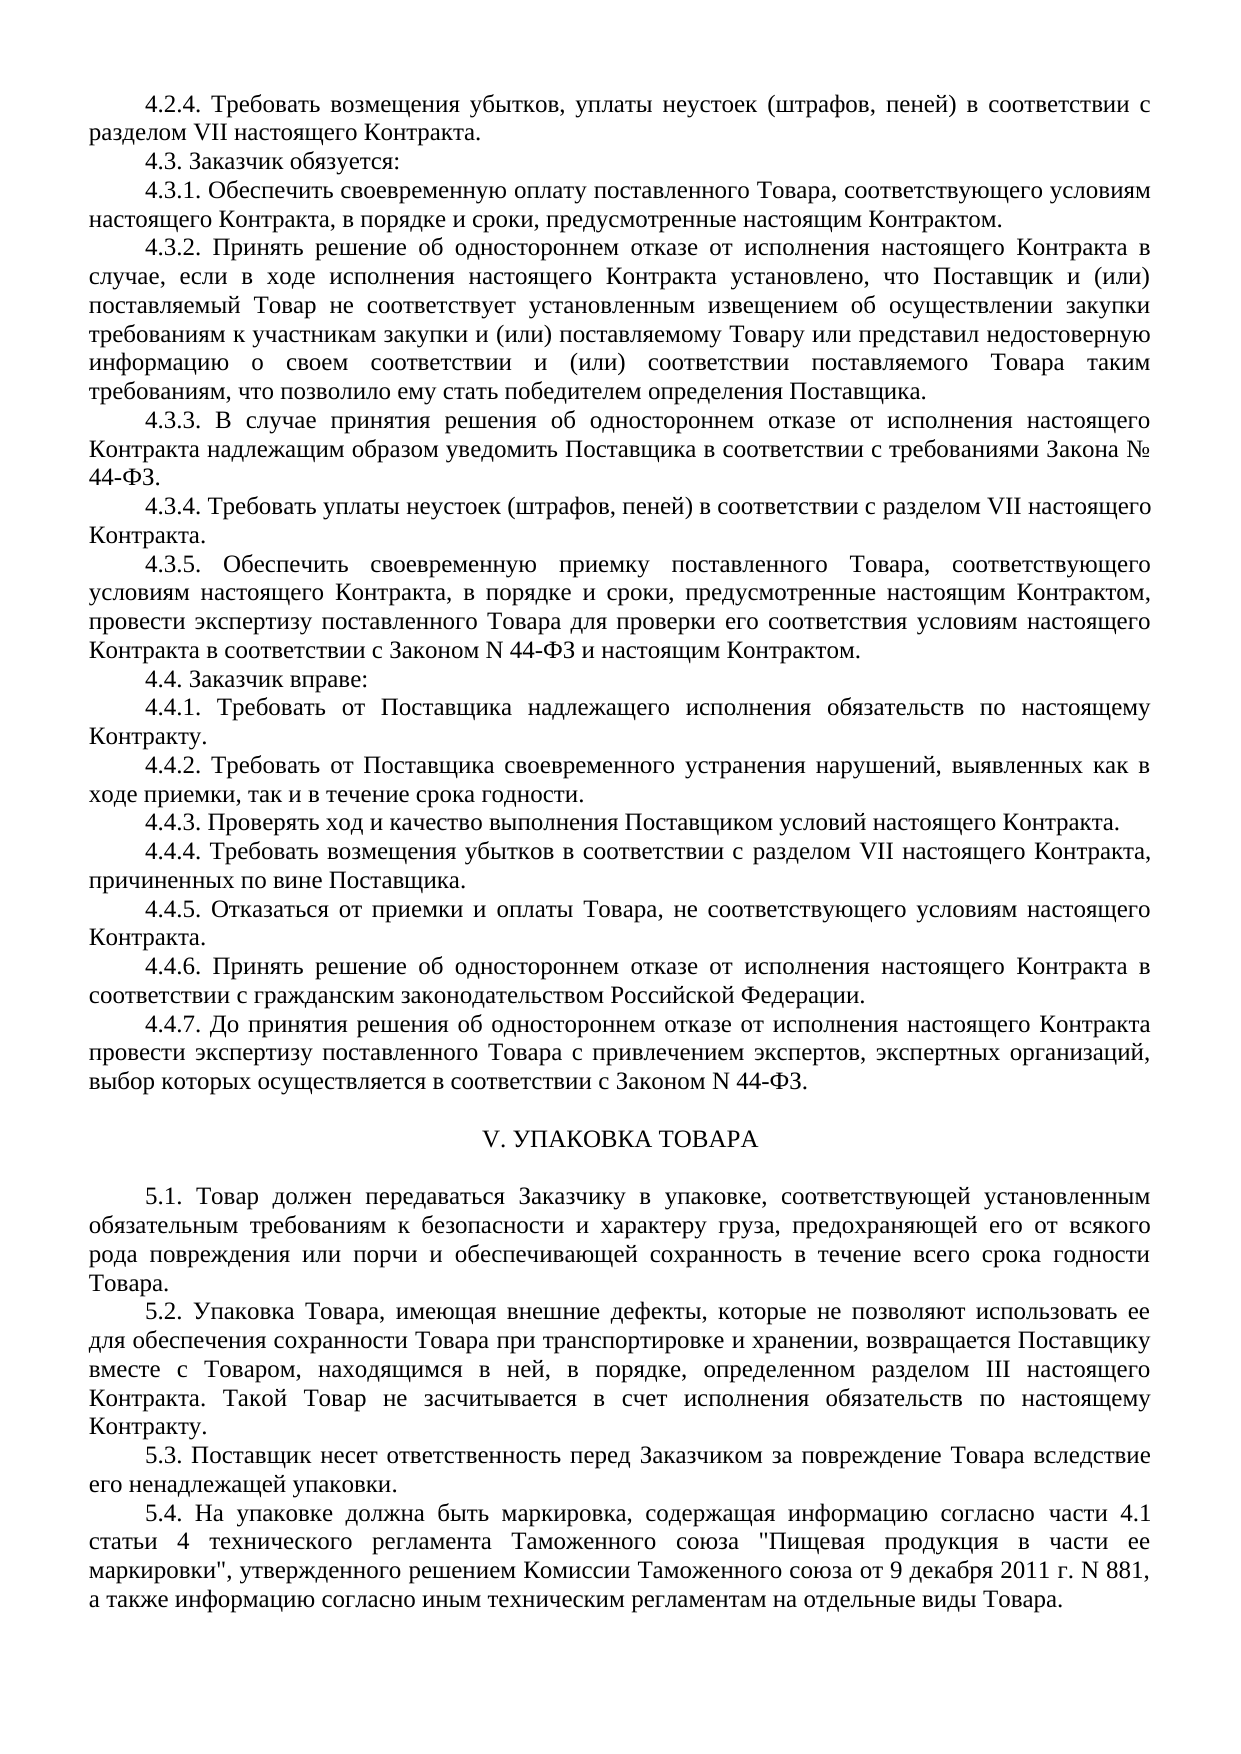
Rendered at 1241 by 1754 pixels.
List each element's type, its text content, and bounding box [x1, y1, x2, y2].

text 4.3.5. Обеспечить своевременную приемку поставленного Товара, соответствующего условиям настоящего Контракта, в порядке и сроки, предусмотренные настоящим Контрактом, провести экспертизу поставленного Товара для проверки его соответствия условиям настоящего Контракта в соответствии с Законом N 44-ФЗ и настоящим Контрактом. [89, 549, 1152, 664]
text 4.4.2. Требовать от Поставщика своевременного устранения нарушений, выявленных как в ходе приемки, так и в течение срока годности. [89, 750, 1152, 807]
text V. УПАКОВКА ТОВАРА [89, 1124, 1152, 1152]
text 4.3.2. Принять решение об одностороннем отказе от исполнения настоящего Контракта в случае, если в ходе исполнения настоящего Контракта установлено, что Поставщик и (или) поставляемый Товар не соответствует установленным извещением об осуществлении закупки требованиям к участникам закупки и (или) поставляемому Товару или представил недостоверную информацию о своем соответствии и (или) соответствии поставляемого Товара таким требованиям, что позволило ему стать победителем определения Поставщика. [89, 232, 1152, 405]
text 4.3.4. Требовать уплаты неустоек (штрафов, пеней) в соответствии с разделом VII настоящего Контракта. [89, 491, 1152, 549]
text 4.4.6. Принять решение об одностороннем отказе от исполнения настоящего Контракта в соответствии с гражданским законодательством Российской Федерации. [89, 951, 1152, 1009]
text 4.3. Заказчик обязуется: [89, 146, 1152, 175]
text 4.2.4. Требовать возмещения убытков, уплаты неустоек (штрафов, пеней) в соответствии с разделом VII настоящего Контракта. [89, 89, 1152, 146]
text 4.4.1. Требовать от Поставщика надлежащего исполнения обязательств по настоящему Контракту. [89, 692, 1152, 750]
text 5.2. Упаковка Товара, имеющая внешние дефекты, которые не позволяют использовать ее для обеспечения сохранности Товара при транспортировке и хранении, возвращается Поставщику вместе с Товаром, находящимся в ней, в порядке, определенном разделом III настоящего Контракта. Такой Товар не засчитывается в счет исполнения обязательств по настоящему Контракту. [89, 1296, 1152, 1440]
text 5.4. На упаковке должна быть маркировка, содержащая информацию согласно части 4.1 статьи 4 технического регламента Таможенного союза "Пищевая продукция в части ее маркировки", утвержденного решением Комиссии Таможенного союза от 9 декабря 2011 г. N 881, а также информацию согласно иным техническим регламентам на отдельные виды Товара. [89, 1498, 1152, 1613]
text 4.4.3. Проверять ход и качество выполнения Поставщиком условий настоящего Контракта. [89, 807, 1152, 836]
text 4.4. Заказчик вправе: [89, 664, 1152, 692]
text 5.3. Поставщик несет ответственность перед Заказчиком за повреждение Товара вследствие его ненадлежащей упаковки. [89, 1440, 1152, 1498]
text 4.4.4. Требовать возмещения убытков в соответствии с разделом VII настоящего Контракта, причиненных по вине Поставщика. [89, 836, 1152, 894]
text 4.3.3. В случае принятия решения об одностороннем отказе от исполнения настоящего Контракта надлежащим образом уведомить Поставщика в соответствии с требованиями Закона № 44-ФЗ. [89, 405, 1152, 491]
text 4.4.7. До принятия решения об одностороннем отказе от исполнения настоящего Контракта провести экспертизу поставленного Товара с привлечением экспертов, экспертных организаций, выбор которых осуществляется в соответствии с Законом N 44-ФЗ. [89, 1009, 1152, 1095]
text 4.4.5. Отказаться от приемки и оплаты Товара, не соответствующего условиям настоящего Контракта. [89, 894, 1152, 951]
text 4.3.1. Обеспечить своевременную оплату поставленного Товара, соответствующего условиям настоящего Контракта, в порядке и сроки, предусмотренные настоящим Контрактом. [89, 175, 1152, 232]
text 5.1. Товар должен передаваться Заказчику в упаковке, соответствующей установленным обязательным требованиям к безопасности и характеру груза, предохраняющей его от всякого рода повреждения или порчи и обеспечивающей сохранность в течение всего срока годности Товара. [89, 1181, 1152, 1296]
